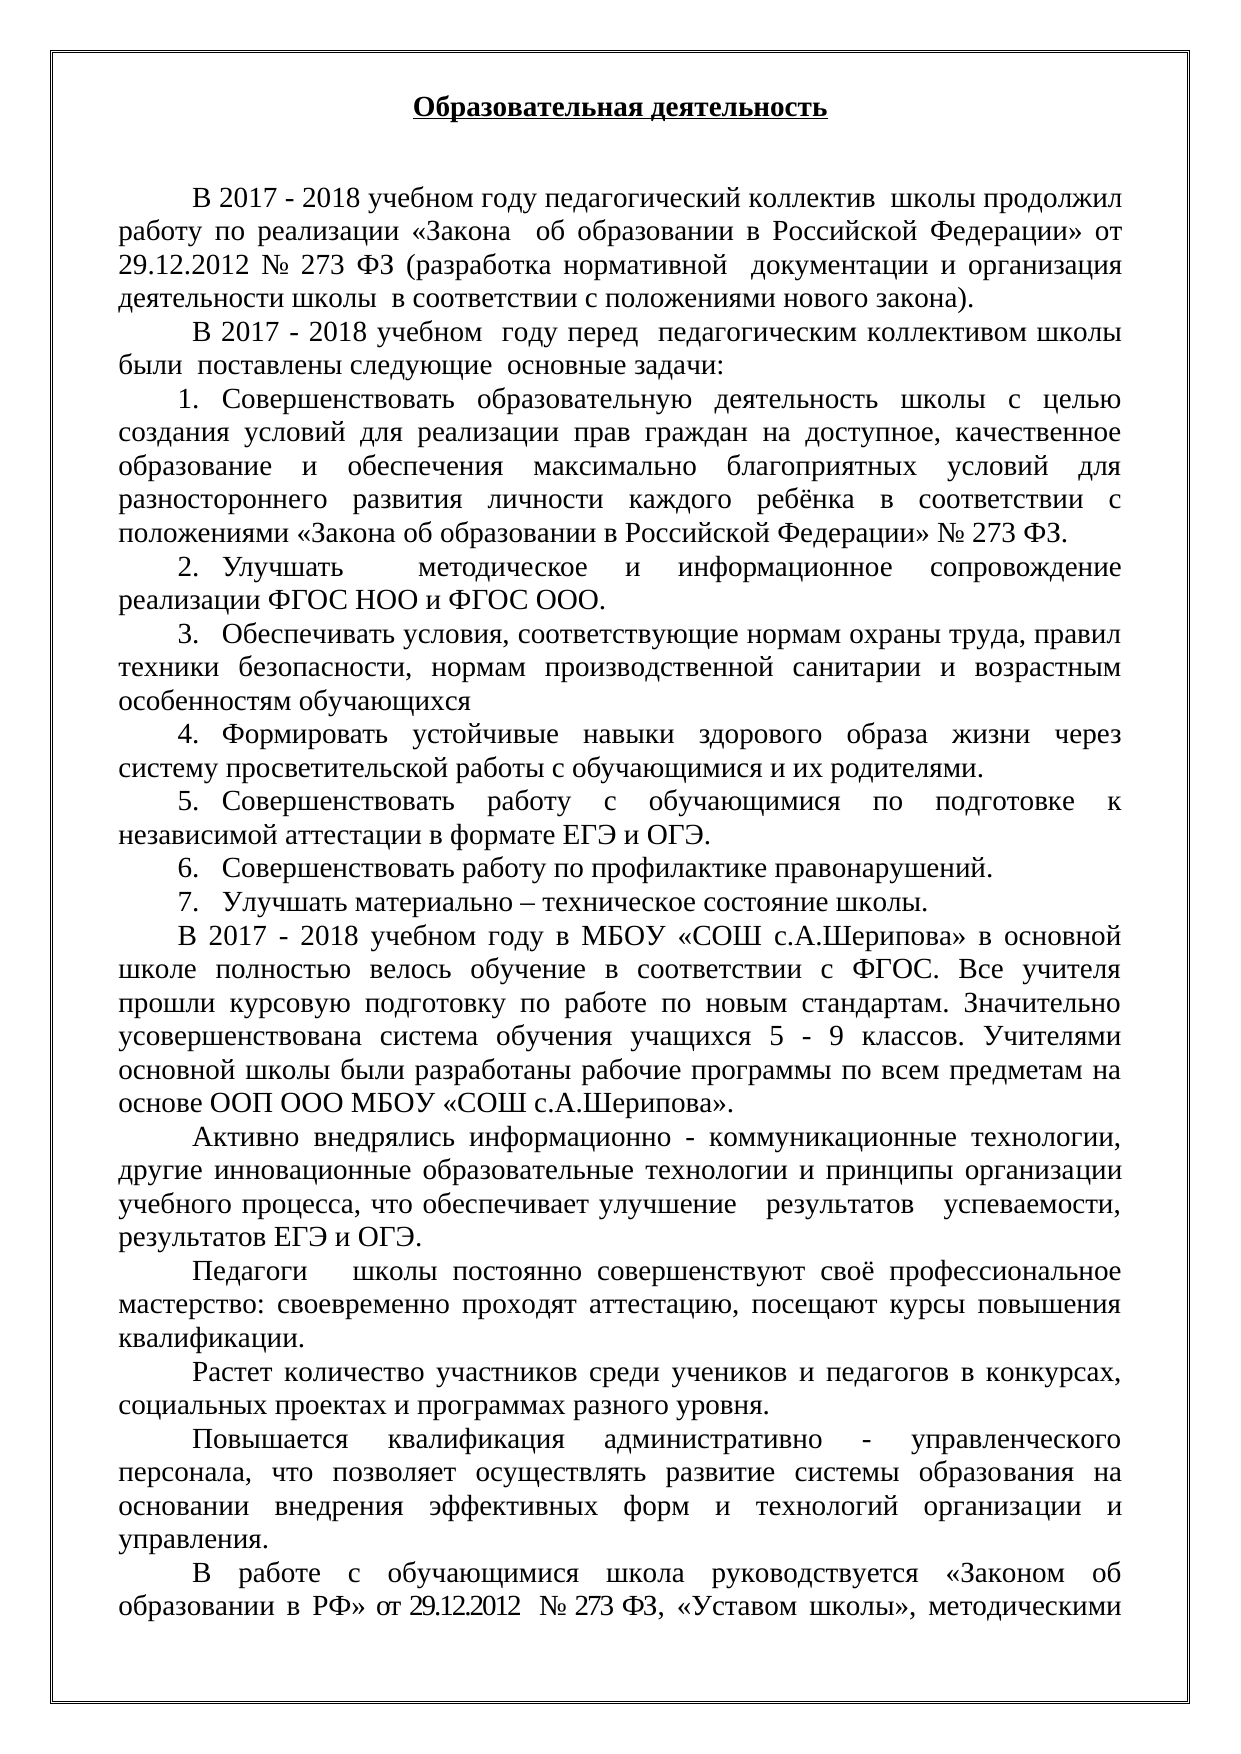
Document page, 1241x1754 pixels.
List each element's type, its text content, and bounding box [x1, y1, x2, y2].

text Активно внедрялись информационно - коммуникационные технологии, другие инновационные образовательные технологии и принципы организации учебного процесса, что обеспечивает улучшение результатов успеваемости, результатов ЕГЭ и ОГЭ. [118, 1119, 1122, 1253]
text В 2017 - 2018 учебном году в МБОУ «СОШ с.А.Шерипова» в основной школе полностью велось обучение в соответствии с ФГОС. Все учителя прошли курсовую подготовку по работе по новым стандартам. Значительно усовершенствована система обучения учащихся 5 - 9 классов. Учителями основной школы были разработаны рабочие программы по всем предметам на основе ООП ООО МБОУ «СОШ с.А.Шерипова». [118, 918, 1122, 1119]
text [118, 1555, 1122, 1622]
list Совершенствовать работу по профилактике правонарушений. [118, 851, 1122, 884]
list Формировать устойчивые навыки здорового образа жизни через систему просветительской работы с обучающимися и их родителями. [118, 716, 1122, 783]
text Образовательная деятельность [118, 89, 1122, 122]
text Повышается квалификация административно - управленческого персонала, что позволяет осуществлять развитие системы образования на основании внедрения эффективных форм и технологий организации и управления. [118, 1421, 1122, 1555]
text В 2017 - 2018 учебном году педагогический коллектив школы продолжил работу по реализации «Закона об образовании в Российской Федерации» от 29.12.2012 № 273 ФЗ (разработка нормативной документации и организация деятельности школы в соответствии с положениями нового закона). [118, 180, 1123, 314]
list Улучшать методическое и информационное сопровождение реализации ФГОС НОО и ФГОС ООО. [118, 549, 1122, 616]
list Обеспечивать условия, соответствующие нормам охраны труда, правил техники безопасности, нормам производственной санитарии и возрастным особенностям обучающихся [118, 616, 1122, 716]
list Совершенствовать работу с обучающимися по подготовке к независимой аттестации в формате ЕГЭ и ОГЭ. [118, 783, 1122, 851]
text Растет количество участников среди учеников и педагогов в конкурсах, социальных проектах и программах разного уровня. [118, 1354, 1122, 1421]
list Совершенствовать образовательную деятельность школы с целью создания условий для реализации прав граждан на доступное, качественное образование и обеспечения максимально благоприятных условий для разностороннего развития личности каждого ребёнка в соответствии с положениями «Закона об образовании в Российской Федерации» № 273 ФЗ. [118, 381, 1122, 549]
text Педагоги школы постоянно совершенствуют своё профессиональное мастерство: своевременно проходят аттестацию, посещают курсы повышения квалификации. [118, 1253, 1122, 1354]
text В 2017 - 2018 учебном году перед педагогическим коллективом школы были поставлены следующие основные задачи: [118, 314, 1123, 381]
list Улучшать материально – техническое состояние школы. [118, 884, 1122, 918]
